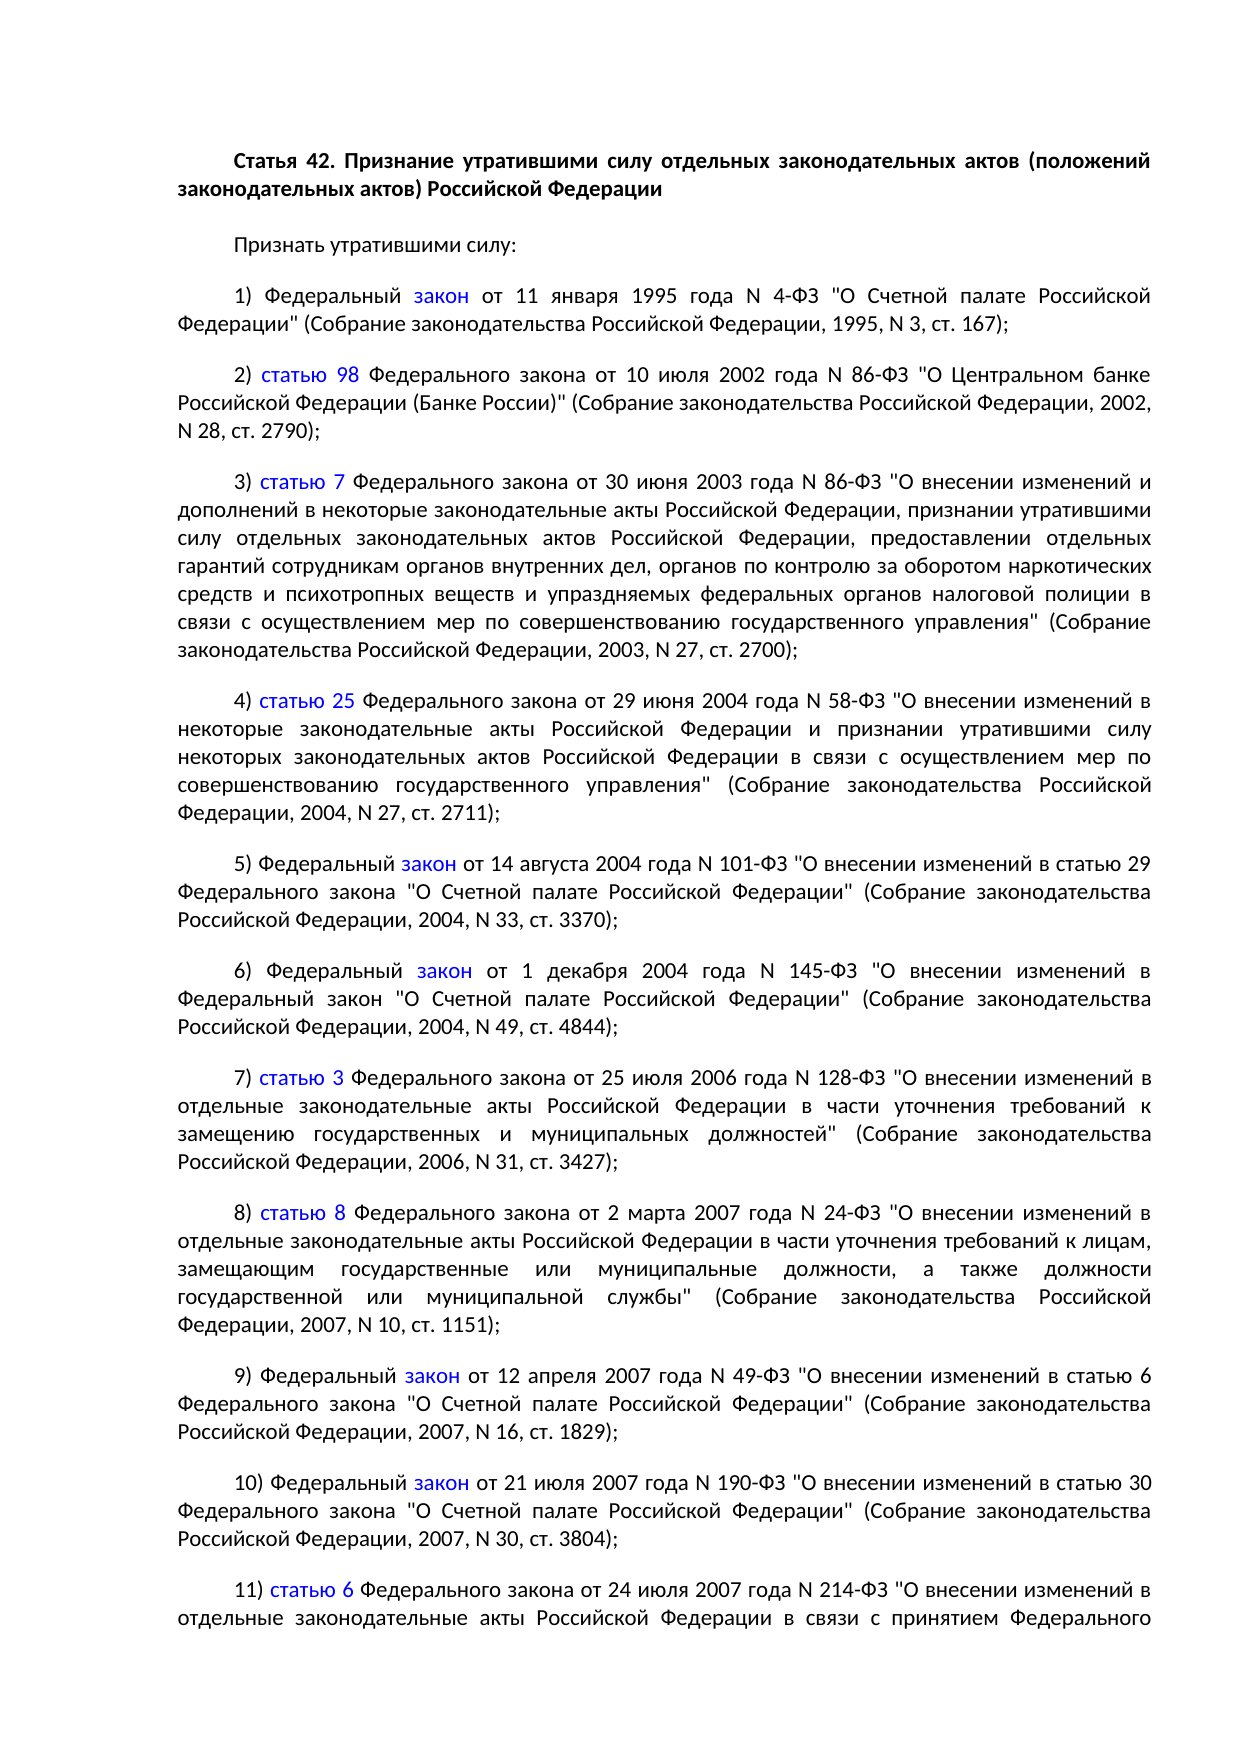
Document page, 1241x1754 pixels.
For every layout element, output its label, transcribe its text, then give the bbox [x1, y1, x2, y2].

text 5) Федеральный закон от 14 августа 2004 года N 101-ФЗ "О внесении изменений в статью 29 Федерального закона "О Счетной палате Российской Федерации" (Собрание законодательства Российской Федерации, 2004, N 33, ст. 3370); [177, 849, 1152, 933]
text 7) статью 3 Федерального закона от 25 июля 2006 года N 128-ФЗ "О внесении изменений в отдельные законодательные акты Российской Федерации в части уточнения требований к замещению государственных и муниципальных должностей" (Собрание законодательства Российской Федерации, 2006, N 31, ст. 3427); [177, 1063, 1152, 1175]
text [177, 1575, 1152, 1631]
text 2) статью 98 Федерального закона от 10 июля 2002 года N 86-ФЗ "О Центральном банке Российской Федерации (Банке России)" (Собрание законодательства Российской Федерации, 2002, N 28, ст. 2790); [177, 360, 1152, 444]
text 4) статью 25 Федерального закона от 29 июня 2004 года N 58-ФЗ "О внесении изменений в некоторые законодательные акты Российской Федерации и признании утратившими силу некоторых законодательных актов Российской Федерации в связи с осуществлением мер по совершенствованию государственного управления" (Собрание законодательства Российской Федерации, 2004, N 27, ст. 2711); [177, 686, 1152, 826]
text 6) Федеральный закон от 1 декабря 2004 года N 145-ФЗ "О внесении изменений в Федеральный закон "О Счетной палате Российской Федерации" (Собрание законодательства Российской Федерации, 2004, N 49, ст. 4844); [177, 956, 1152, 1040]
text 10) Федеральный закон от 21 июля 2007 года N 190-ФЗ "О внесении изменений в статью 30 Федерального закона "О Счетной палате Российской Федерации" (Собрание законодательства Российской Федерации, 2007, N 30, ст. 3804); [177, 1468, 1152, 1552]
text 9) Федеральный закон от 12 апреля 2007 года N 49-ФЗ "О внесении изменений в статью 6 Федерального закона "О Счетной палате Российской Федерации" (Собрание законодательства Российской Федерации, 2007, N 16, ст. 1829); [177, 1361, 1152, 1445]
text 1) Федеральный закон от 11 января 1995 года N 4-ФЗ "О Счетной палате Российской Федерации" (Собрание законодательства Российской Федерации, 1995, N 3, ст. 167); [177, 281, 1152, 337]
title Статья 42. Признание утратившими силу отдельных законодательных актов (положений законодательных актов) Российской Федерации [177, 146, 1152, 202]
text 8) статью 8 Федерального закона от 2 марта 2007 года N 24-ФЗ "О внесении изменений в отдельные законодательные акты Российской Федерации в части уточнения требований к лицам, замещающим государственные или муниципальные должности, а также должности государственной или муниципальной службы" (Собрание законодательства Российской Федерации, 2007, N 10, ст. 1151); [177, 1198, 1152, 1338]
text 3) статью 7 Федерального закона от 30 июня 2003 года N 86-ФЗ "О внесении изменений и дополнений в некоторые законодательные акты Российской Федерации, признании утратившими силу отдельных законодательных актов Российской Федерации, предоставлении отдельных гарантий сотрудникам органов внутренних дел, органов по контролю за оборотом наркотических средств и психотропных веществ и упраздняемых федеральных органов налоговой полиции в связи с осуществлением мер по совершенствованию государственного управления" (Собрание законодательства Российской Федерации, 2003, N 27, ст. 2700); [177, 467, 1152, 663]
text Признать утратившими силу: [177, 230, 1152, 258]
